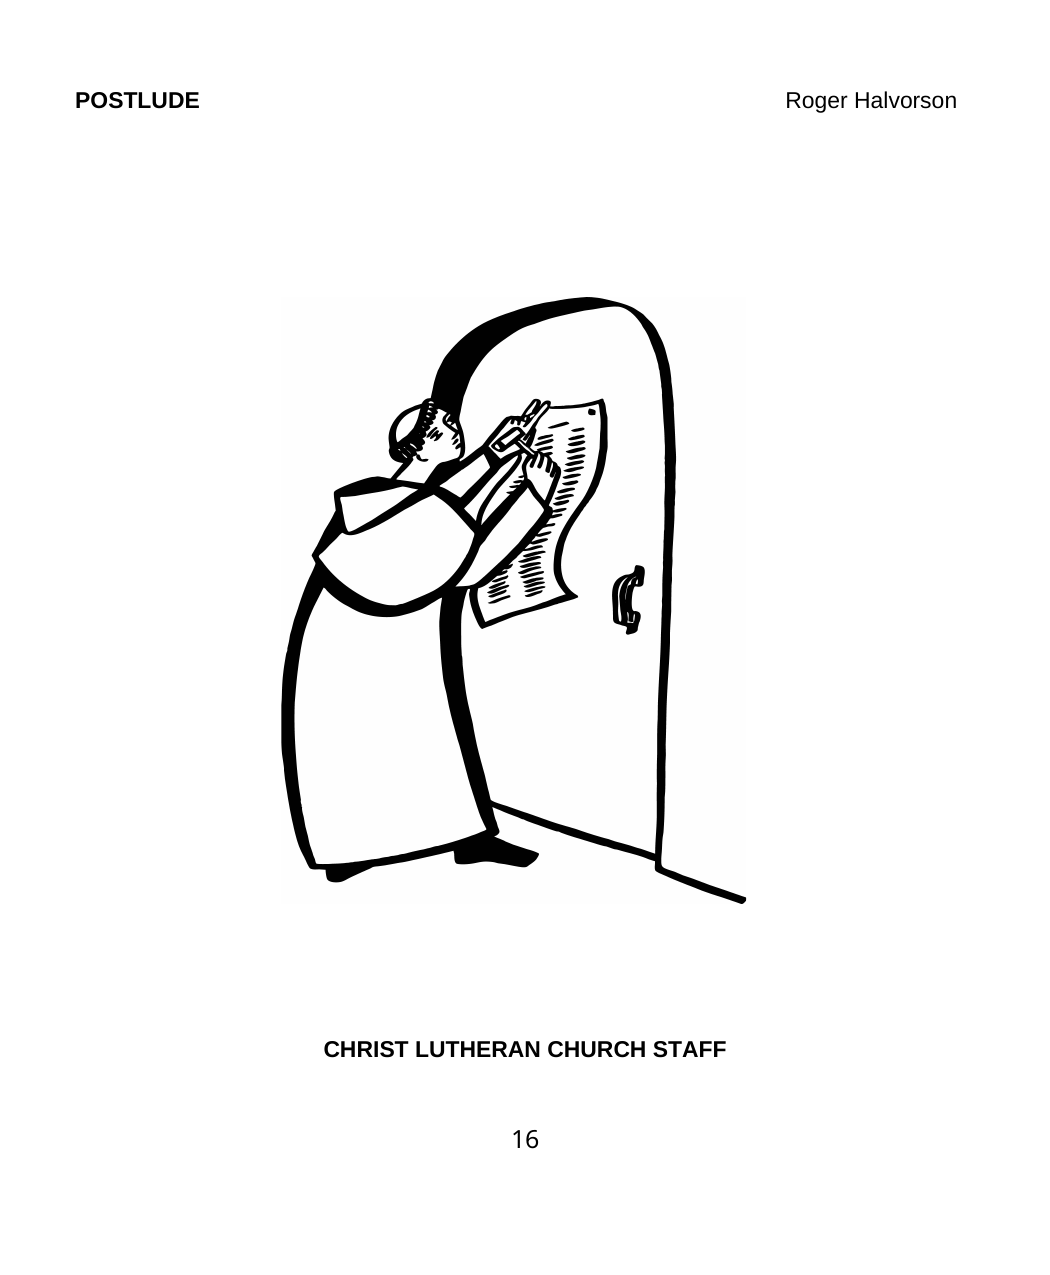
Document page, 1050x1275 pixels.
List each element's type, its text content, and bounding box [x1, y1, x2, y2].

text POSTLUDE Roger Halvorson [75, 87, 975, 113]
picture [282, 298, 745, 902]
text CHRIST LUTHERAN CHURCH STAFF [75, 1036, 975, 1062]
